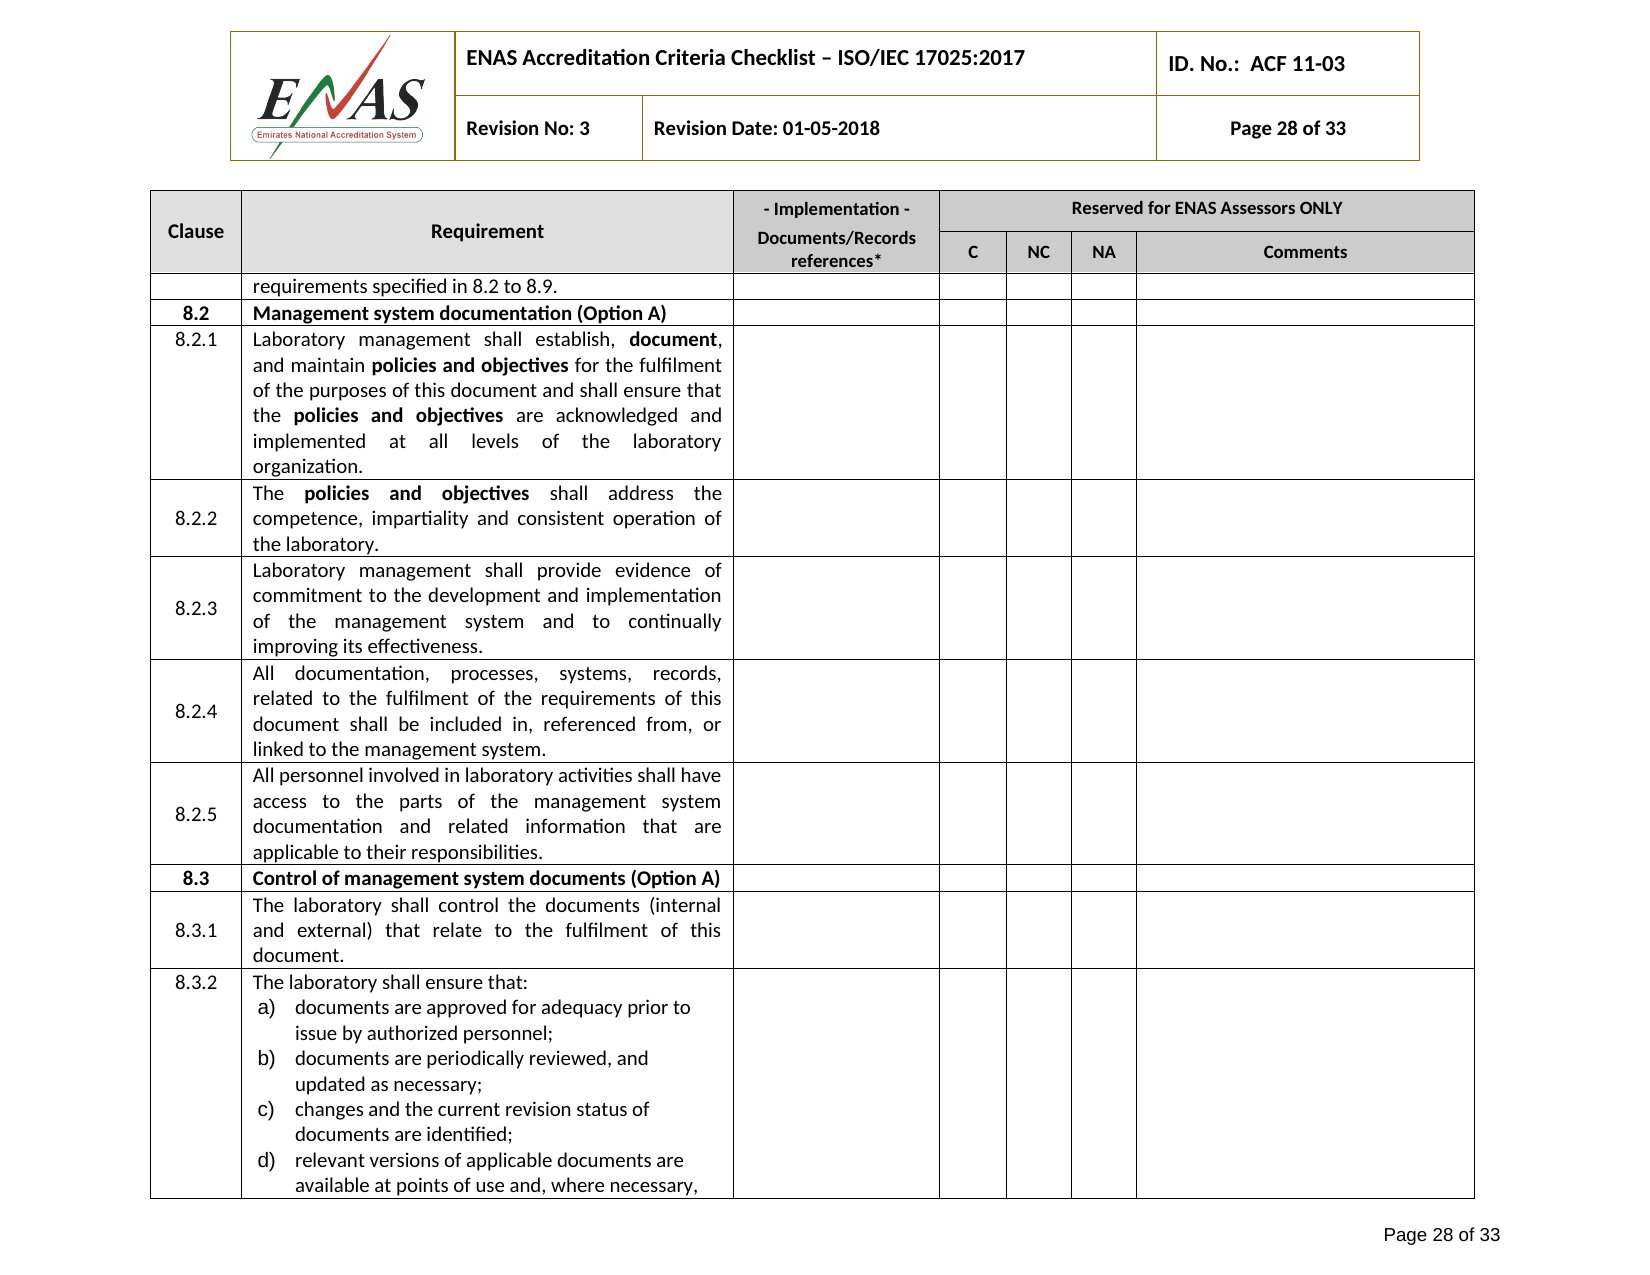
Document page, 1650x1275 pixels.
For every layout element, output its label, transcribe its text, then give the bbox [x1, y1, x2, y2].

table_cell Laboratory management shall establish, document, and maintain policies and objectives for the fulfilment of the purposes of this document and shall ensure that the policies and objectives are acknowledged and implemented at all levels of the laboratory organization. [242, 326, 733, 479]
table_cell The policies and objectives shall address the competence, impartiality and consistent operation of the laboratory. [242, 480, 733, 556]
table_cell [1007, 892, 1071, 968]
table_cell 8.3.2 [151, 969, 241, 1198]
table_cell [1072, 326, 1136, 479]
table_cell C [940, 232, 1006, 272]
table_cell 8.2.5 [151, 763, 241, 864]
table_cell [940, 557, 1006, 659]
table_cell 8.2 [151, 300, 241, 325]
table_cell [1007, 326, 1071, 479]
table_header Clause [151, 191, 241, 272]
table_cell All documentation, processes, systems, records, related to the fulfilment of the requirements of this document shall be included in, referenced from, or linked to the management system. [242, 660, 733, 762]
table_cell [1007, 557, 1071, 659]
table_cell [734, 892, 939, 968]
table_header Reserved for ENAS Assessors ONLY [940, 191, 1474, 231]
table_cell [1072, 274, 1136, 299]
table_cell [1072, 865, 1136, 891]
table_cell [940, 480, 1006, 556]
table_cell [1007, 969, 1071, 1198]
table_cell Laboratory management shall provide evidence of commitment to the development and implementation of the management system and to continually improving its effectiveness. [242, 557, 733, 659]
table_cell [1137, 660, 1474, 762]
table_cell [940, 300, 1006, 325]
table_cell [1072, 480, 1136, 556]
table_cell [1007, 300, 1071, 325]
table_cell [1137, 969, 1474, 1198]
table_header Requirement [242, 191, 733, 272]
table_cell 8.2.3 [151, 557, 241, 659]
table_cell [151, 274, 241, 299]
table_cell [940, 660, 1006, 762]
table_cell NA [1072, 232, 1136, 272]
table_cell [734, 480, 939, 556]
table_cell Management system documentation (Option A) [242, 300, 733, 325]
table_cell 8.3.1 [151, 892, 241, 968]
table_cell [1137, 300, 1474, 325]
table_cell Comments [1137, 232, 1474, 272]
table_cell 8.2.2 [151, 480, 241, 556]
table_cell Control of management system documents (Option A) [242, 865, 733, 891]
table_cell [940, 763, 1006, 864]
table_header - Implementation - Documents/Records references* [734, 191, 939, 272]
table_cell [1007, 865, 1071, 891]
table_cell [1072, 300, 1136, 325]
table_cell [1137, 557, 1474, 659]
table_cell [940, 326, 1006, 479]
table_cell [734, 326, 939, 479]
table_cell [1137, 763, 1474, 864]
table_cell All personnel involved in laboratory activities shall have access to the parts of the management system documentation and related information that are applicable to their responsibilities. [242, 763, 733, 864]
table_cell [940, 865, 1006, 891]
table_cell [734, 969, 939, 1198]
table_cell [734, 865, 939, 891]
table_cell [1137, 274, 1474, 299]
table_cell [1137, 892, 1474, 968]
table_cell [734, 660, 939, 762]
table_cell [1072, 763, 1136, 864]
table_cell [1007, 274, 1071, 299]
table_cell [1007, 660, 1071, 762]
table_cell 8.2.1 [151, 326, 241, 479]
table_cell 8.3 [151, 865, 241, 891]
table_cell [1137, 326, 1474, 479]
table_cell [734, 300, 939, 325]
table_cell [1072, 660, 1136, 762]
table_cell NC [1007, 232, 1071, 272]
table_cell [940, 969, 1006, 1198]
table_cell [734, 274, 939, 299]
picture [250, 31, 436, 160]
table_cell [1072, 557, 1136, 659]
table_cell The laboratory shall control the documents (internal and external) that relate to the fulfilment of this document. [242, 892, 733, 968]
table_cell [734, 763, 939, 864]
table_cell [1072, 969, 1136, 1198]
table_cell [1007, 480, 1071, 556]
table_cell [940, 892, 1006, 968]
table_cell [1137, 480, 1474, 556]
table_cell 8.2.4 [151, 660, 241, 762]
table_cell [1007, 763, 1071, 864]
table_cell [1072, 892, 1136, 968]
table_cell [1137, 865, 1474, 891]
table_cell [940, 274, 1006, 299]
table_cell [734, 557, 939, 659]
